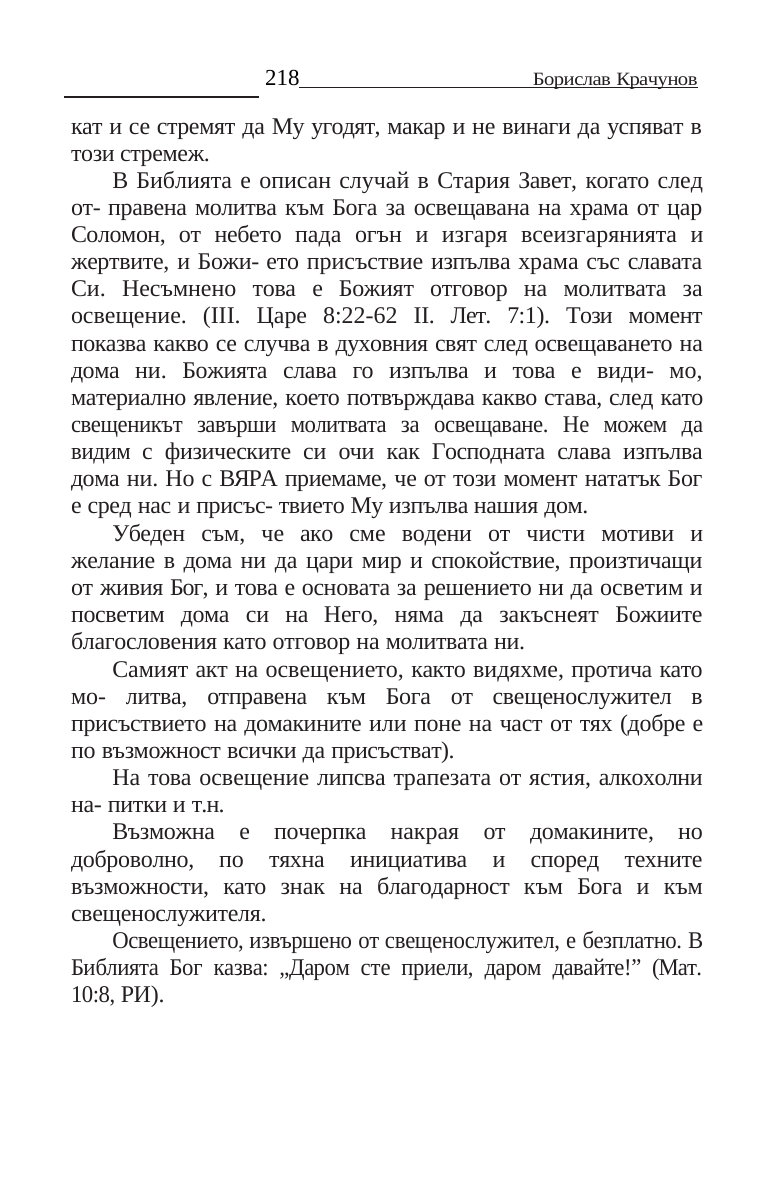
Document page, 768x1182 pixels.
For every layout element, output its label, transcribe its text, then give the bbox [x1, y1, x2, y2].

text На това освещение липсва трапезата от ястия, алкохолни на- питки и т.н. [71, 764, 703, 818]
text Самият акт на освещението, както видяхме, протича като мо- литва, отправена към Бога от свещенослужител в присъствието на домакините или поне на част от тях (добре е по възможност всички да присъстват). [71, 655, 703, 764]
text Възможна е почерпка накрая от домакините, но доброволно, по тяхна инициатива и според техните възможности, като знак на благодарност към Бога и към свещенослужителя. [71, 818, 703, 926]
text кат и се стремят да Му угодят, макар и не винаги да успяват в този стремеж. [71, 112, 703, 167]
text Убеден съм, че ако сме водени от чисти мотиви и желание в дома ни да цари мир и спокойствие, произтичащи от живия Бог, и това е основата за решението ни да осветим и посветим дома си на Него, няма да закъснеят Божиите благословения като отговор на молитвата ни. [71, 520, 703, 655]
text В Библията е описан случай в Стария Завет, когато след от- правена молитва към Бога за освещавана на храма от цар Соломон, от небето пада огън и изгаря всеизгарянията и жертвите, и Божи- ето присъствие изпълва храма със славата Си. Несъмнено това е Божият отговор на молитвата за освещение. (ІІІ. Царе 8:22-62 ІІ. Лет. 7:1). Този момент показва какво се случва в духовния свят след освещаването на дома ни. Божията слава го изпълва и това е види- мо, материално явление, което потвърждава какво става, след като свещеникът завърши молитвата за освещаване. Не можем да видим с физическите си очи как Господната слава изпълва дома ни. Но с ВЯРА приемаме, че от този момент нататък Бог е сред нас и присъс- твието Му изпълва нашия дом. [71, 167, 703, 519]
text Освещението, извършено от свещенослужител, е безплатно. В Библията Бог казва: „Даром сте приели, даром давайте!” (Мат. 10:8, РИ). [71, 927, 703, 1008]
